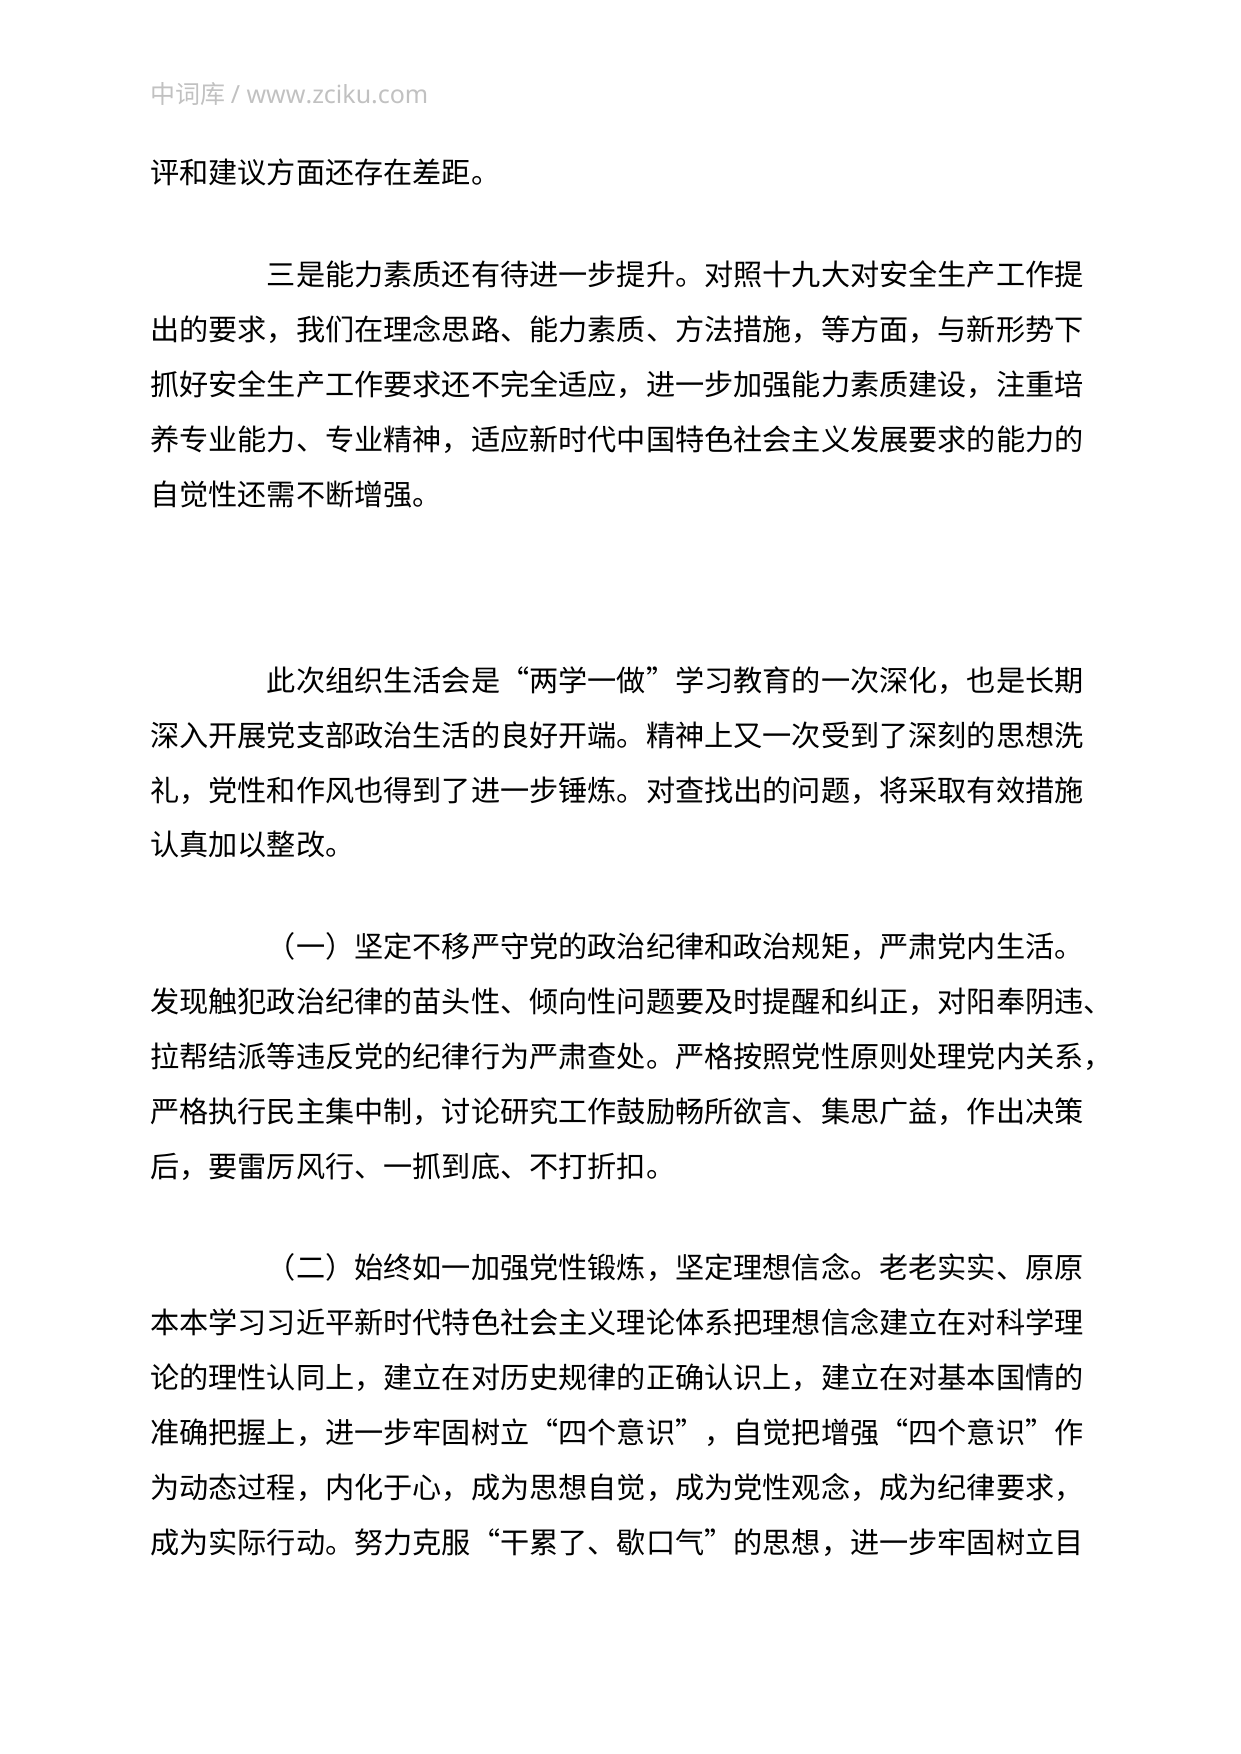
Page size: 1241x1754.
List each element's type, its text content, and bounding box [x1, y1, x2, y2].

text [150, 1245, 1090, 1562]
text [150, 150, 1090, 192]
text 此次组织生活会是“两学一做”学习教育的一次深化，也是长期深入开展党支部政治生活的良好开端。精神上又一次受到了深刻的思想洗礼，党性和作风也得到了进一步锤炼。对查找出的问题，将采取有效措施认真加以整改。 [150, 657, 1090, 864]
text （一）坚定不移严守党的政治纪律和政治规矩，严肃党内生活。发现触犯政治纪律的苗头性、倾向性问题要及时提醒和纠正，对阳奉阴违、拉帮结派等违反党的纪律行为严肃查处。严格按照党性原则处理党内关系，严格执行民主集中制，讨论研究工作鼓励畅所欲言、集思广益，作出决策后，要雷厉风行、一抓到底、不打折扣。 [150, 924, 1090, 1186]
text 三是能力素质还有待进一步提升。对照十九大对安全生产工作提出的要求，我们在理念思路、能力素质、方法措施，等方面，与新形势下抓好安全生产工作要求还不完全适应，进一步加强能力素质建设，注重培养专业能力、专业精神，适应新时代中国特色社会主义发展要求的能力的自觉性还需不断增强。 [150, 252, 1090, 514]
